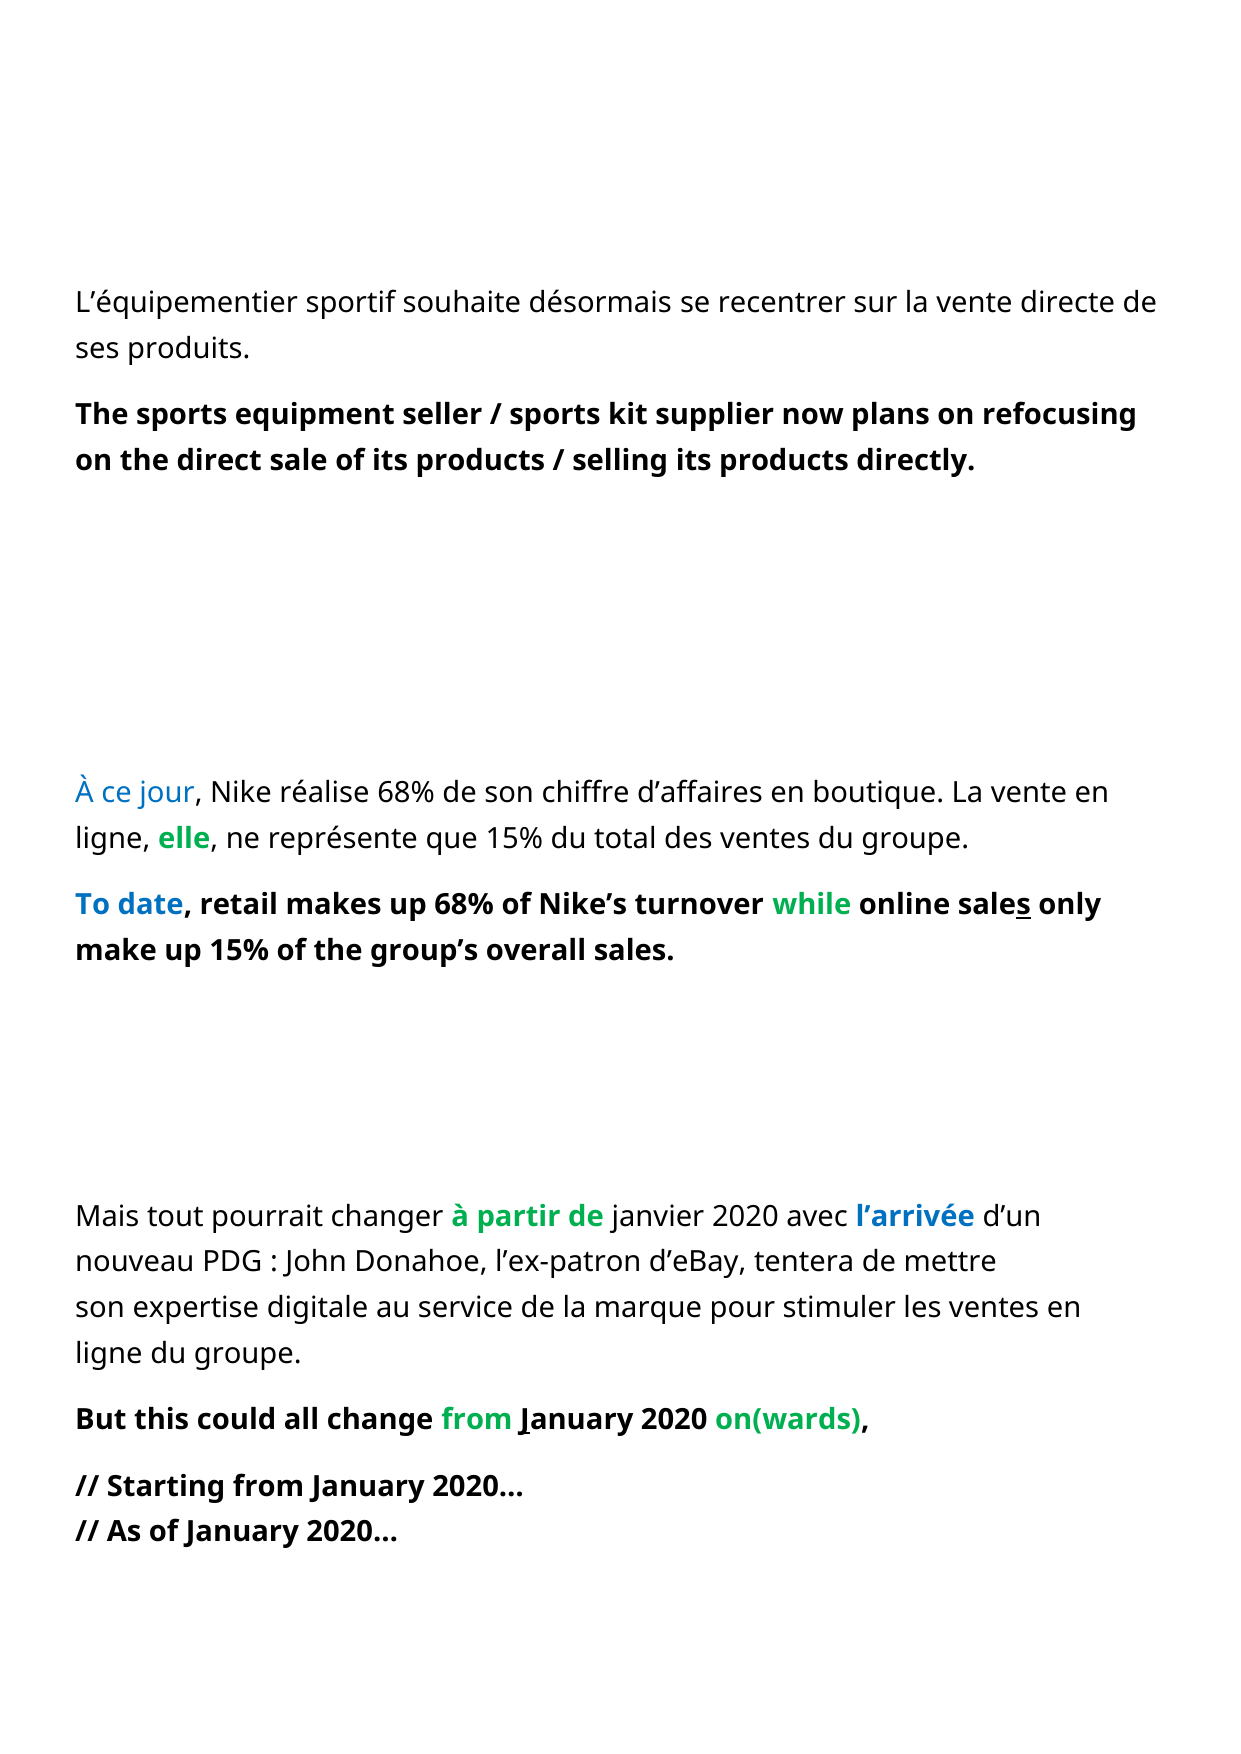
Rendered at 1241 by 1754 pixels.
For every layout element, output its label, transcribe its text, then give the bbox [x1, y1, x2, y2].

text L’équipementier sportif souhaite désormais se recentrer sur la vente directe de ses produits. [75, 282, 1165, 367]
text To date, retail makes up 68% of Nike’s turnover while online sales only make up 15% of the group’s overall sales. [75, 884, 1165, 969]
text The sports equipment seller / sports kit supplier now plans on refocusing on the direct sale of its products / selling its products directly. [75, 394, 1165, 479]
text // Starting from January 2020… // As of January 2020… [75, 1465, 1165, 1550]
text But this could all change from January 2020 on(wards), [75, 1398, 1165, 1438]
text Mais tout pourrait changer à partir de janvier 2020 avec l’arrivée d’un nouveau PDG : John Donahoe, l’ex-patron d’eBay, tentera de mettre son expertise digitale au service de la marque pour stimuler les ventes en ligne du groupe. [75, 1195, 1165, 1372]
text À ce jour, Nike réalise 68% de son chiffre d’affaires en boutique. La vente en ligne, elle, ne représente que 15% du total des ventes du groupe. [75, 772, 1165, 857]
